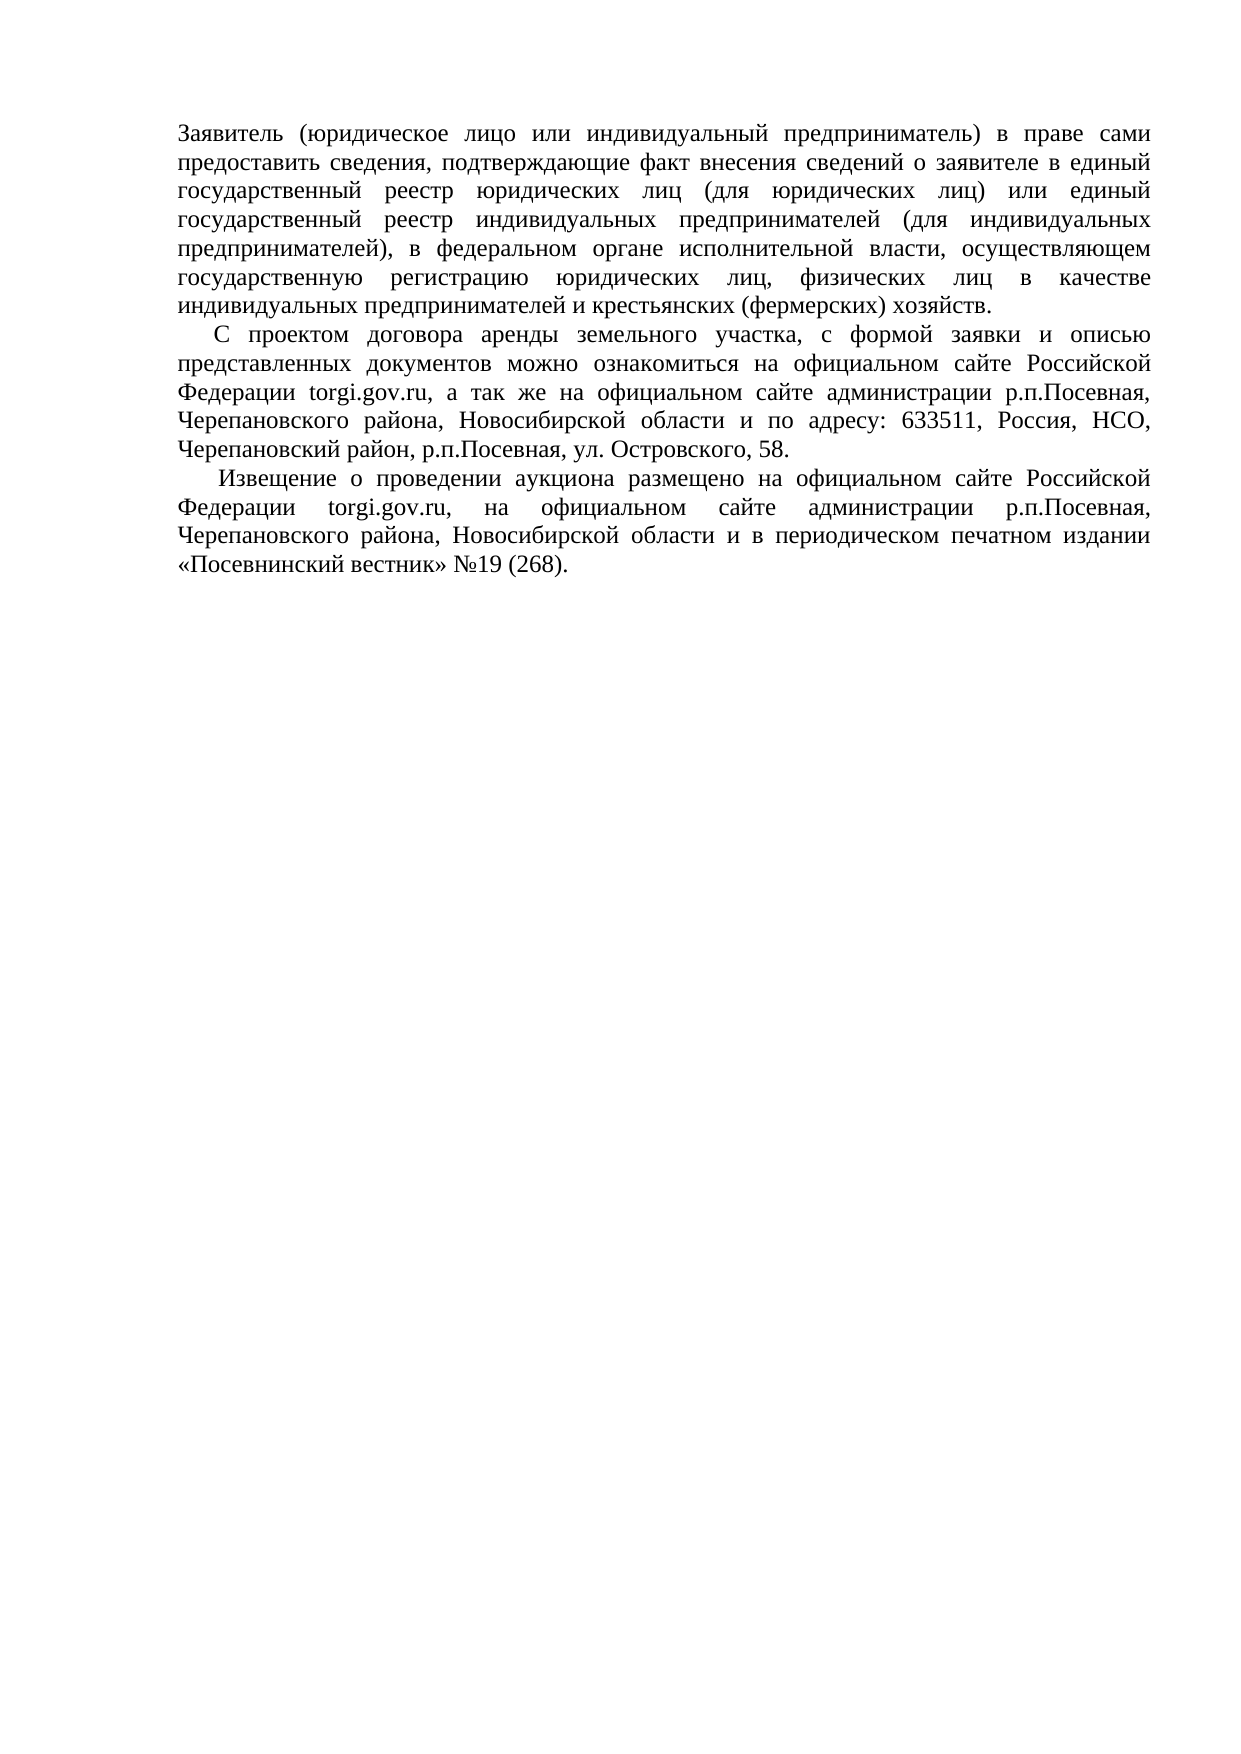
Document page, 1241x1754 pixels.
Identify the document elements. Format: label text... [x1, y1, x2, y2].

text С проектом договора аренды земельного участка, с формой заявки и описью представленных документов можно ознакомиться на официальном сайте Российской Федерации torgi.gov.ru, а так же на официальном сайте администрации р.п.Посевная, Черепановского района, Новосибирской области и по адресу: 633511, Россия, НСО, Черепановский район, р.п.Посевная, ул. Островского, 58. [177, 319, 1152, 463]
text Извещение о проведении аукциона размещено на официальном сайте Российской Федерации torgi.gov.ru, на официальном сайте администрации р.п.Посевная, Черепановского района, Новосибирской области и в периодическом печатном издании «Посевнинский вестник» №19 (268). [177, 463, 1152, 578]
text Заявитель (юридическое лицо или индивидуальный предприниматель) в праве сами предоставить сведения, подтверждающие факт внесения сведений о заявителе в единый государственный реестр юридических лиц (для юридических лиц) или единый государственный реестр индивидуальных предпринимателей (для индивидуальных предпринимателей), в федеральном органе исполнительной власти, осуществляющем государственную регистрацию юридических лиц, физических лиц в качестве индивидуальных предпринимателей и крестьянских (фермерских) хозяйств. [177, 118, 1152, 319]
